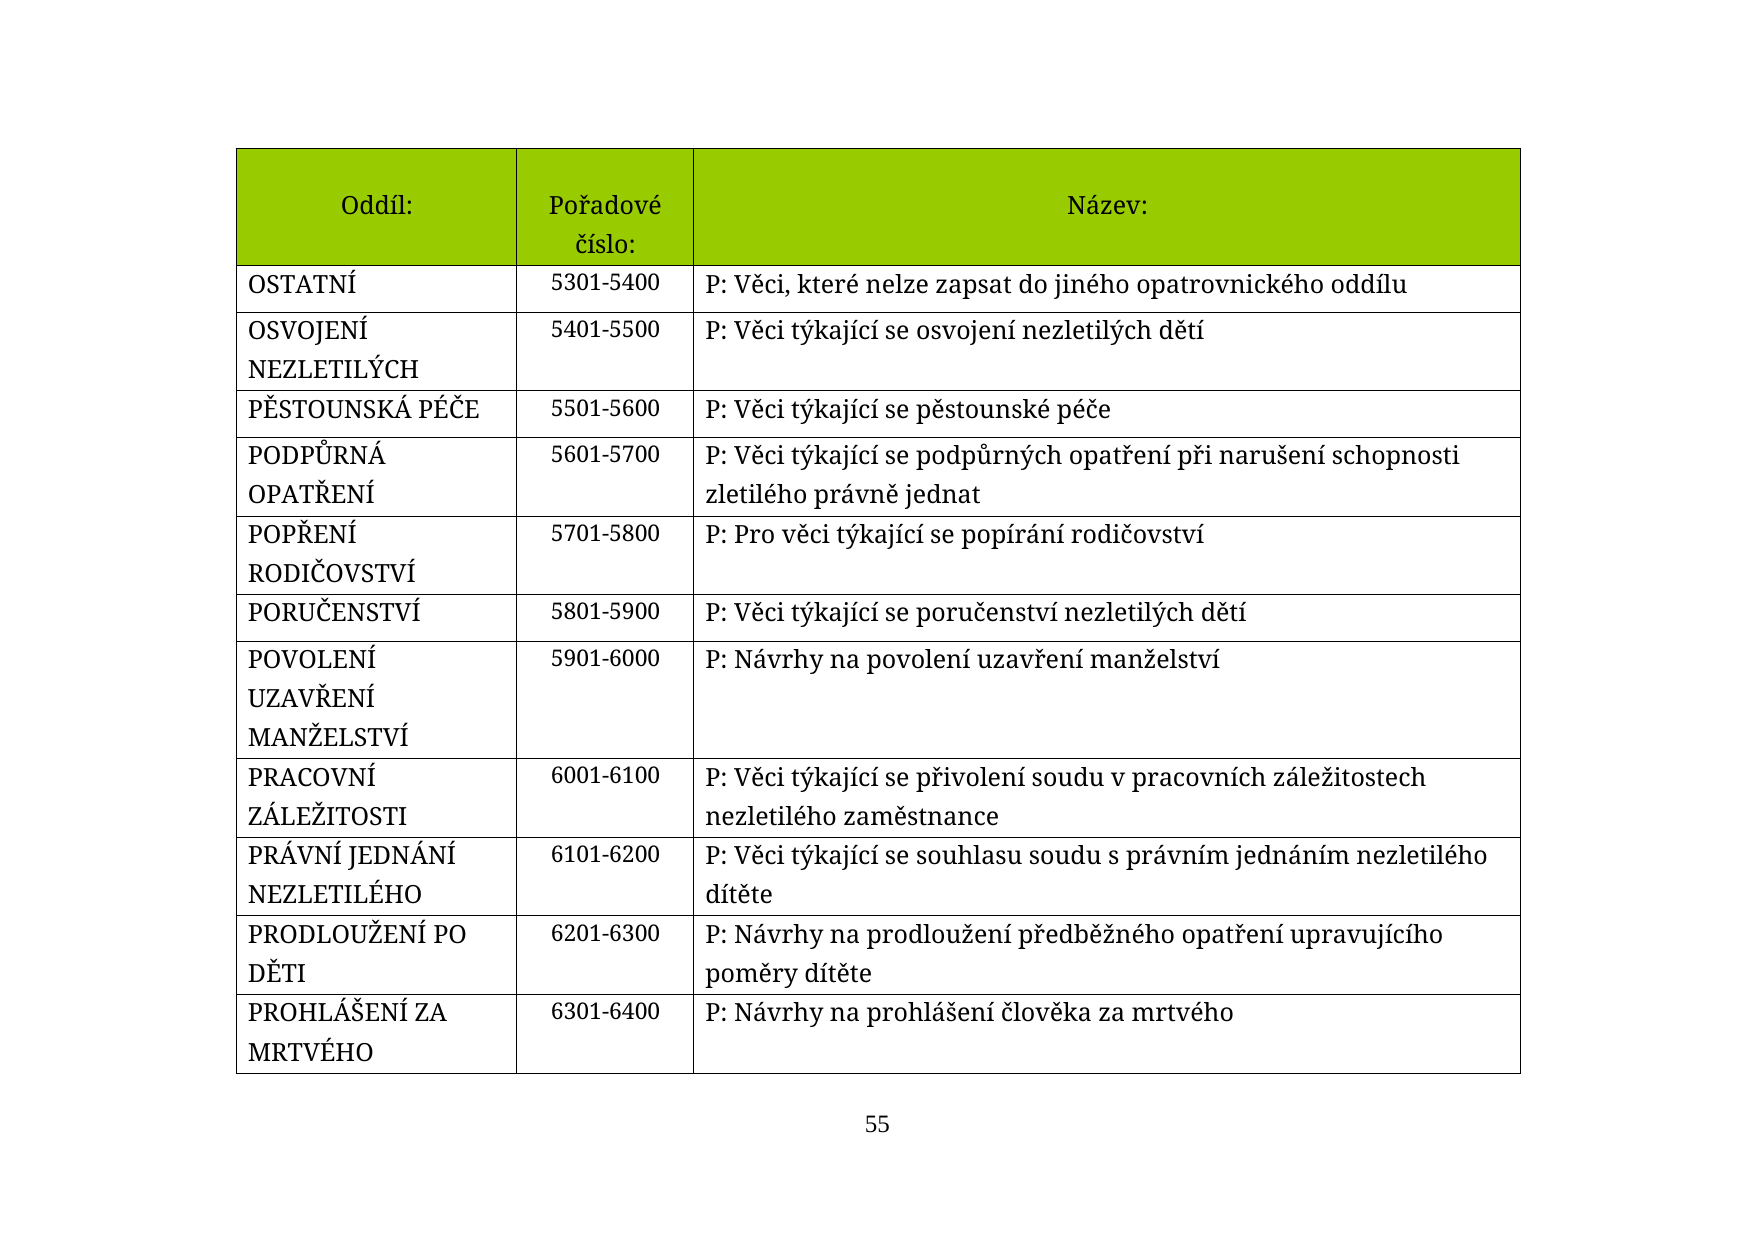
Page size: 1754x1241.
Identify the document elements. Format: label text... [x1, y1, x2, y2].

table_cell P: Věci týkající se souhlasu soudu s právním jednáním nezletilého dítěte [694, 838, 1520, 915]
table_cell P: Věci týkající se přivolení soudu v pracovních záležitostech nezletilého zaměstnance [694, 759, 1520, 837]
table_cell P: Věci týkající se podpůrných opatření při narušení schopnosti zletilého právně jednat [694, 438, 1520, 516]
table_cell POVOLENÍ UZAVŘENÍ MANŽELSTVÍ [237, 642, 516, 758]
table_cell P: Návrhy na povolení uzavření manželství [694, 642, 1520, 758]
table_cell 6201-6300 [517, 916, 693, 994]
table_cell OSVOJENÍ NEZLETILÝCH [237, 313, 516, 390]
table_cell P: Pro věci týkající se popírání rodičovství [694, 517, 1520, 594]
table_cell 5501-5600 [517, 391, 693, 437]
table_cell PORUČENSTVÍ [237, 595, 516, 641]
table_cell 5701-5800 [517, 517, 693, 594]
table_cell PROHLÁŠENÍ ZA MRTVÉHO [237, 995, 516, 1072]
table_cell 6101-6200 [517, 838, 693, 915]
table_cell P: Návrhy na prodloužení předběžného opatření upravujícího poměry dítěte [694, 916, 1520, 994]
table_cell PRODLOUŽENÍ PO DĚTI [237, 916, 516, 994]
table_cell 5301-5400 [517, 266, 693, 312]
table_header Název: [694, 149, 1520, 265]
table_cell 6301-6400 [517, 995, 693, 1072]
table_cell 5801-5900 [517, 595, 693, 641]
table_cell 5601-5700 [517, 438, 693, 516]
table_cell 6001-6100 [517, 759, 693, 837]
table_cell PRÁVNÍ JEDNÁNÍ NEZLETILÉHO [237, 838, 516, 915]
table_cell PODPŮRNÁ OPATŘENÍ [237, 438, 516, 516]
table_cell P: Věci týkající se pěstounské péče [694, 391, 1520, 437]
table_cell OSTATNÍ [237, 266, 516, 312]
table_header Oddíl: [237, 149, 516, 265]
table_cell 5901-6000 [517, 642, 693, 758]
table_cell P: Věci týkající se poručenství nezletilých dětí [694, 595, 1520, 641]
table_cell 5401-5500 [517, 313, 693, 390]
table_cell PĚSTOUNSKÁ PÉČE [237, 391, 516, 437]
table_cell POPŘENÍ RODIČOVSTVÍ [237, 517, 516, 594]
table_header Pořadové číslo: [517, 149, 693, 265]
table_cell P: Věci, které nelze zapsat do jiného opatrovnického oddílu [694, 266, 1520, 312]
table_cell P: Věci týkající se osvojení nezletilých dětí [694, 313, 1520, 390]
table_cell P: Návrhy na prohlášení člověka za mrtvého [694, 995, 1520, 1072]
table_cell PRACOVNÍ ZÁLEŽITOSTI [237, 759, 516, 837]
